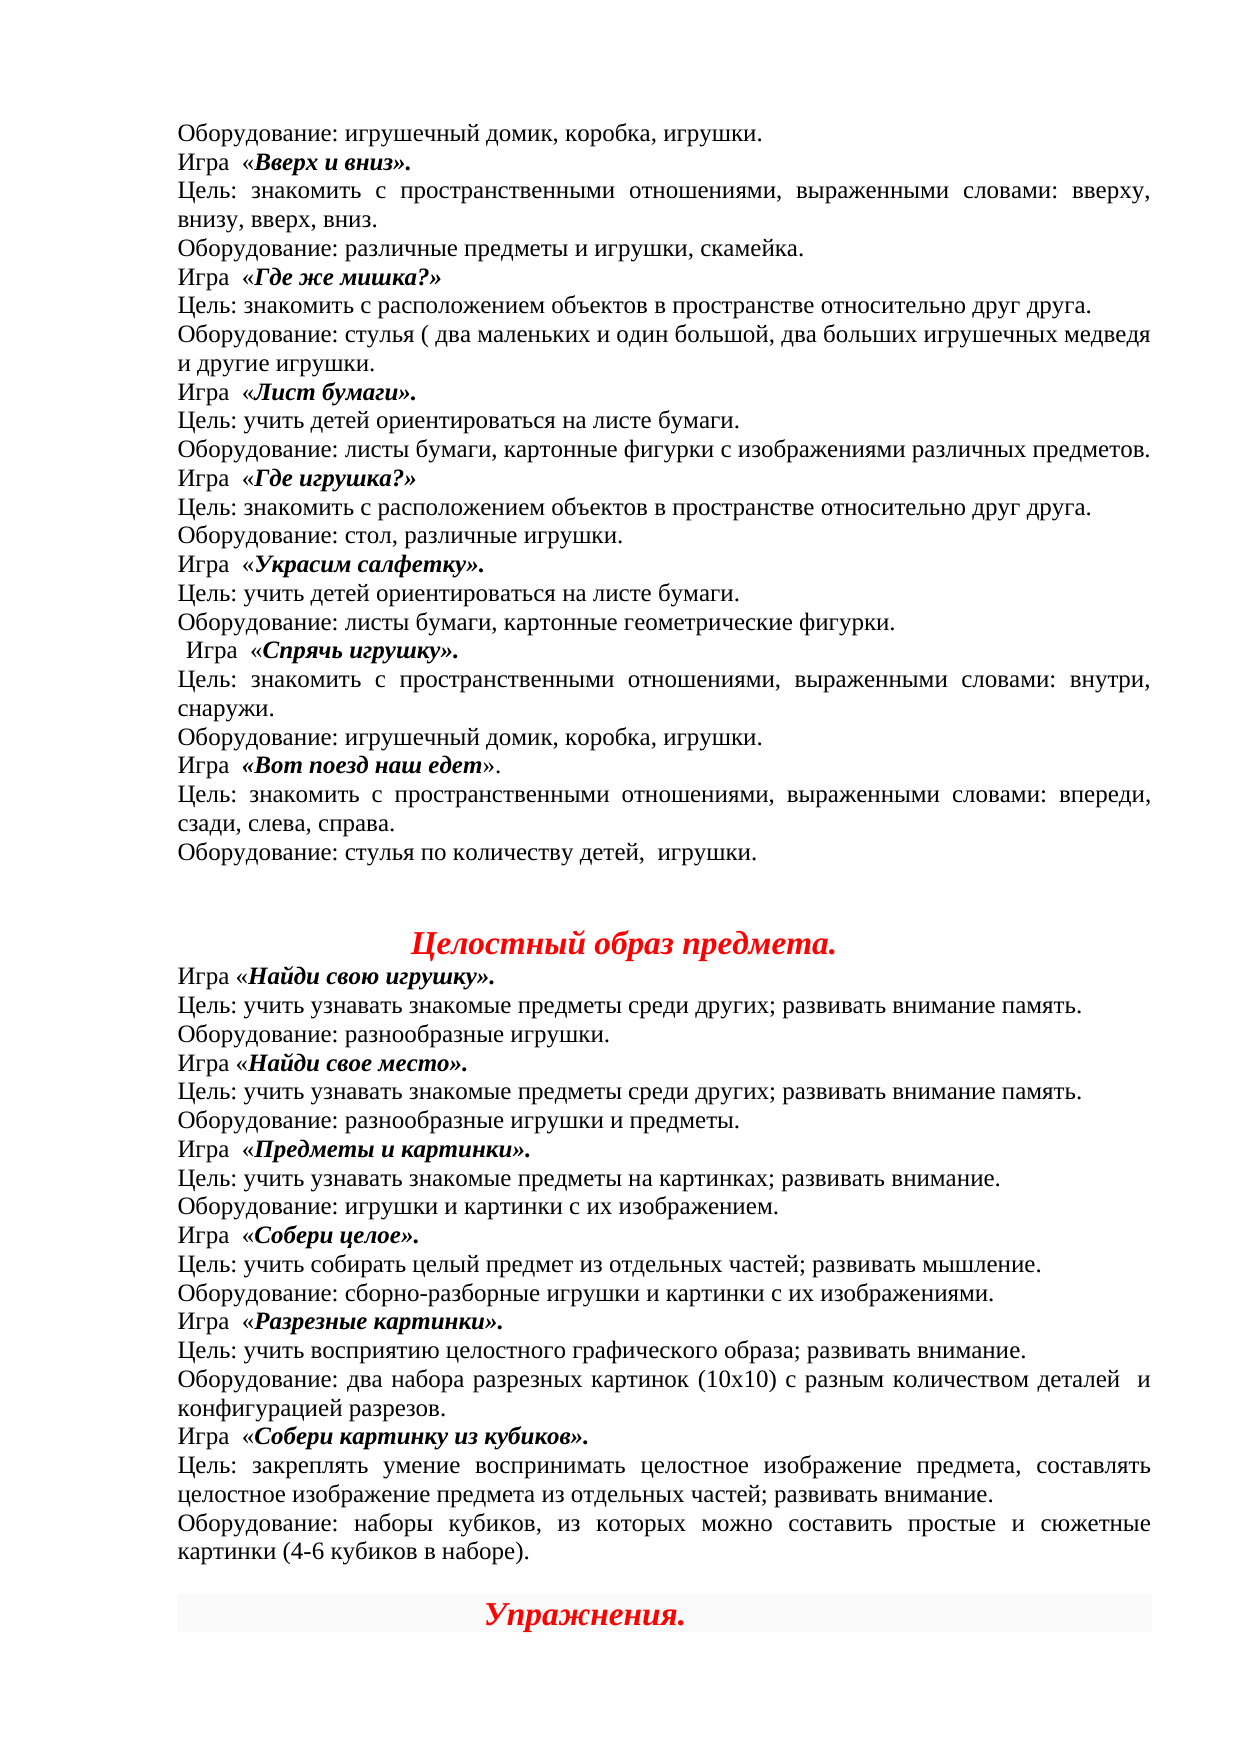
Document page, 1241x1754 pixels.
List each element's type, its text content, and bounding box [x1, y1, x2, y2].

text Игра «Вот поезд наш едет». [177, 751, 1152, 779]
text Цель: учить узнавать знакомые предметы среди других; развивать внимание память. [177, 1076, 1152, 1105]
text Оборудование: наборы кубиков, из которых можно составить простые и сюжетные картинки (4-6 кубиков в наборе). [177, 1508, 1152, 1565]
text Оборудование: стулья ( два маленьких и один большой, два больших игрушечных медведя и другие игрушки. [177, 319, 1152, 377]
text Оборудование: листы бумаги, картонные фигурки с изображениями различных предметов. Игра «Где игрушка?» [177, 434, 1152, 492]
text Упражнения. [177, 1594, 1152, 1632]
text Оборудование: два набора разрезных картинок (10х10) с разным количеством деталей и конфигурацией разрезов. [177, 1364, 1152, 1421]
text Игра «Собери целое». [177, 1220, 1152, 1249]
text Игра «Найди свою игрушку». [177, 961, 1152, 990]
text Игра «Спрячь игрушку». [177, 636, 1152, 664]
text Цель: учить детей ориентироваться на листе бумаги. [177, 406, 1152, 434]
text Цель: учить восприятию целостного графического образа; развивать внимание. [177, 1335, 1152, 1364]
text Игра «Вверх и вниз». [177, 147, 1152, 176]
text Оборудование: игрушечный домик, коробка, игрушки. [177, 722, 1152, 751]
text Цель: знакомить с расположением объектов в пространстве относительно друг друга. [177, 492, 1152, 521]
text Цель: учить узнавать знакомые предметы среди других; развивать внимание память. [177, 990, 1152, 1019]
text Игра «Украсим салфетку». [177, 549, 1152, 578]
text Игра «Найди свое место». [177, 1048, 1152, 1076]
text Оборудование: различные предметы и игрушки, скамейка. [177, 233, 1152, 262]
text Игра «Разрезные картинки». [177, 1306, 1152, 1335]
text Оборудование: разнообразные игрушки. [177, 1019, 1152, 1048]
text Игра «Где же мишка?» [177, 262, 1152, 291]
text Игра «Собери картинку из кубиков». [177, 1421, 1152, 1450]
text Цель: знакомить с расположением объектов в пространстве относительно друг друга. [177, 291, 1152, 319]
subtitle Целостный образ предмета. [177, 923, 1152, 961]
text Оборудование: сборно-разборные игрушки и картинки с их изображениями. [177, 1278, 1152, 1306]
text Цель: учить детей ориентироваться на листе бумаги. [177, 578, 1152, 607]
text Цель: знакомить с пространственными отношениями, выраженными словами: внутри, снаружи. [177, 664, 1152, 722]
text Оборудование: игрушки и картинки с их изображением. [177, 1191, 1152, 1220]
text Оборудование: разнообразные игрушки и предметы. [177, 1105, 1152, 1134]
text Оборудование: стулья по количеству детей, игрушки. [177, 837, 1152, 866]
text Цель: закреплять умение воспринимать целостное изображение предмета, составлять целостное изображение предмета из отдельных частей; развивать внимание. [177, 1450, 1152, 1508]
text Цель: знакомить с пространственными отношениями, выраженными словами: впереди, сзади, слева, справа. [177, 779, 1152, 837]
text Оборудование: игрушечный домик, коробка, игрушки. [177, 118, 1152, 147]
text Цель: знакомить с пространственными отношениями, выраженными словами: вверху, внизу, вверх, вниз. [177, 176, 1152, 233]
text Цель: учить собирать целый предмет из отдельных частей; развивать мышление. [177, 1249, 1152, 1278]
text Оборудование: листы бумаги, картонные геометрические фигурки. [177, 607, 1152, 636]
text Игра «Лист бумаги». [177, 377, 1152, 406]
text Цель: учить узнавать знакомые предметы на картинках; развивать внимание. [177, 1163, 1152, 1191]
text Оборудование: стол, различные игрушки. [177, 521, 1152, 549]
text Игра «Предметы и картинки». [177, 1134, 1152, 1163]
